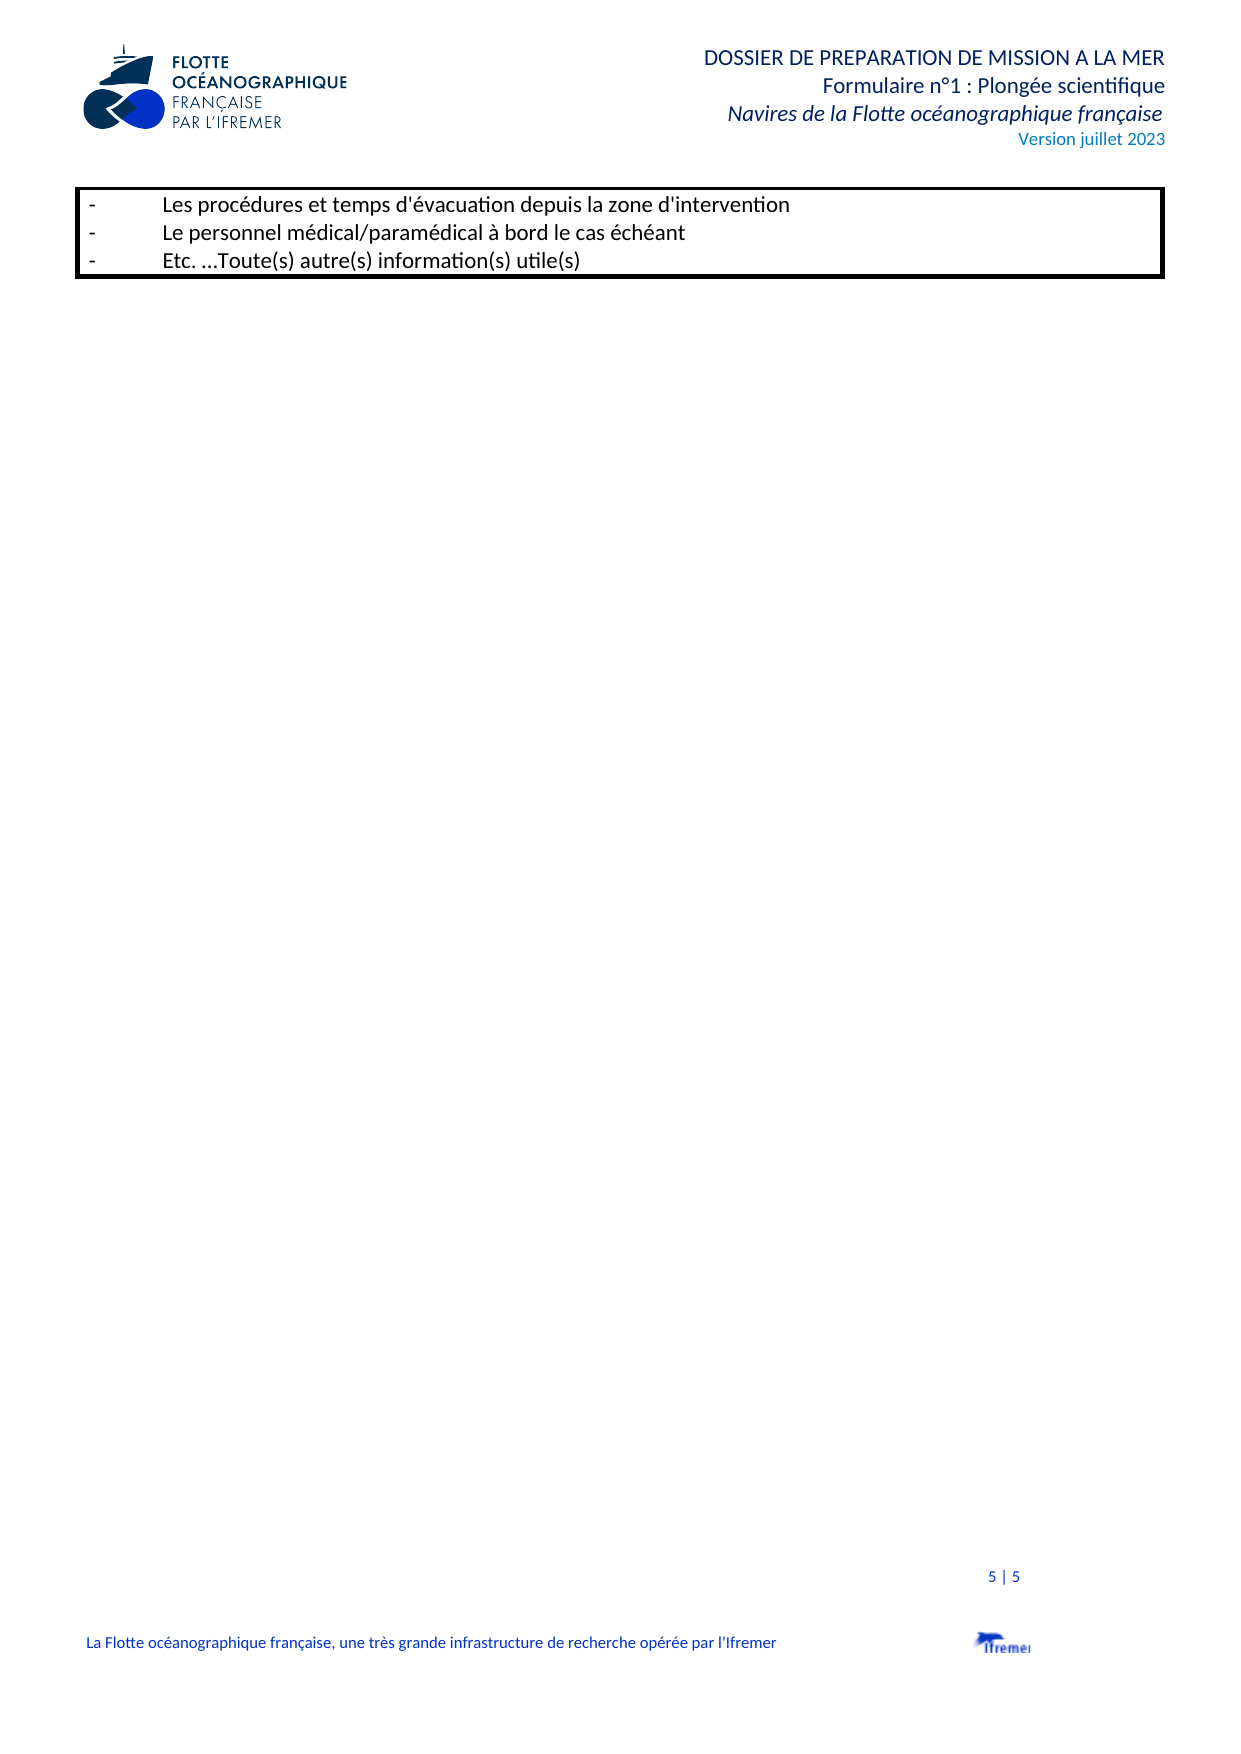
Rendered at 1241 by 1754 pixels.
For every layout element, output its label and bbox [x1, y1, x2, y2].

table_cell [80, 190, 1160, 274]
picture [83, 44, 347, 129]
